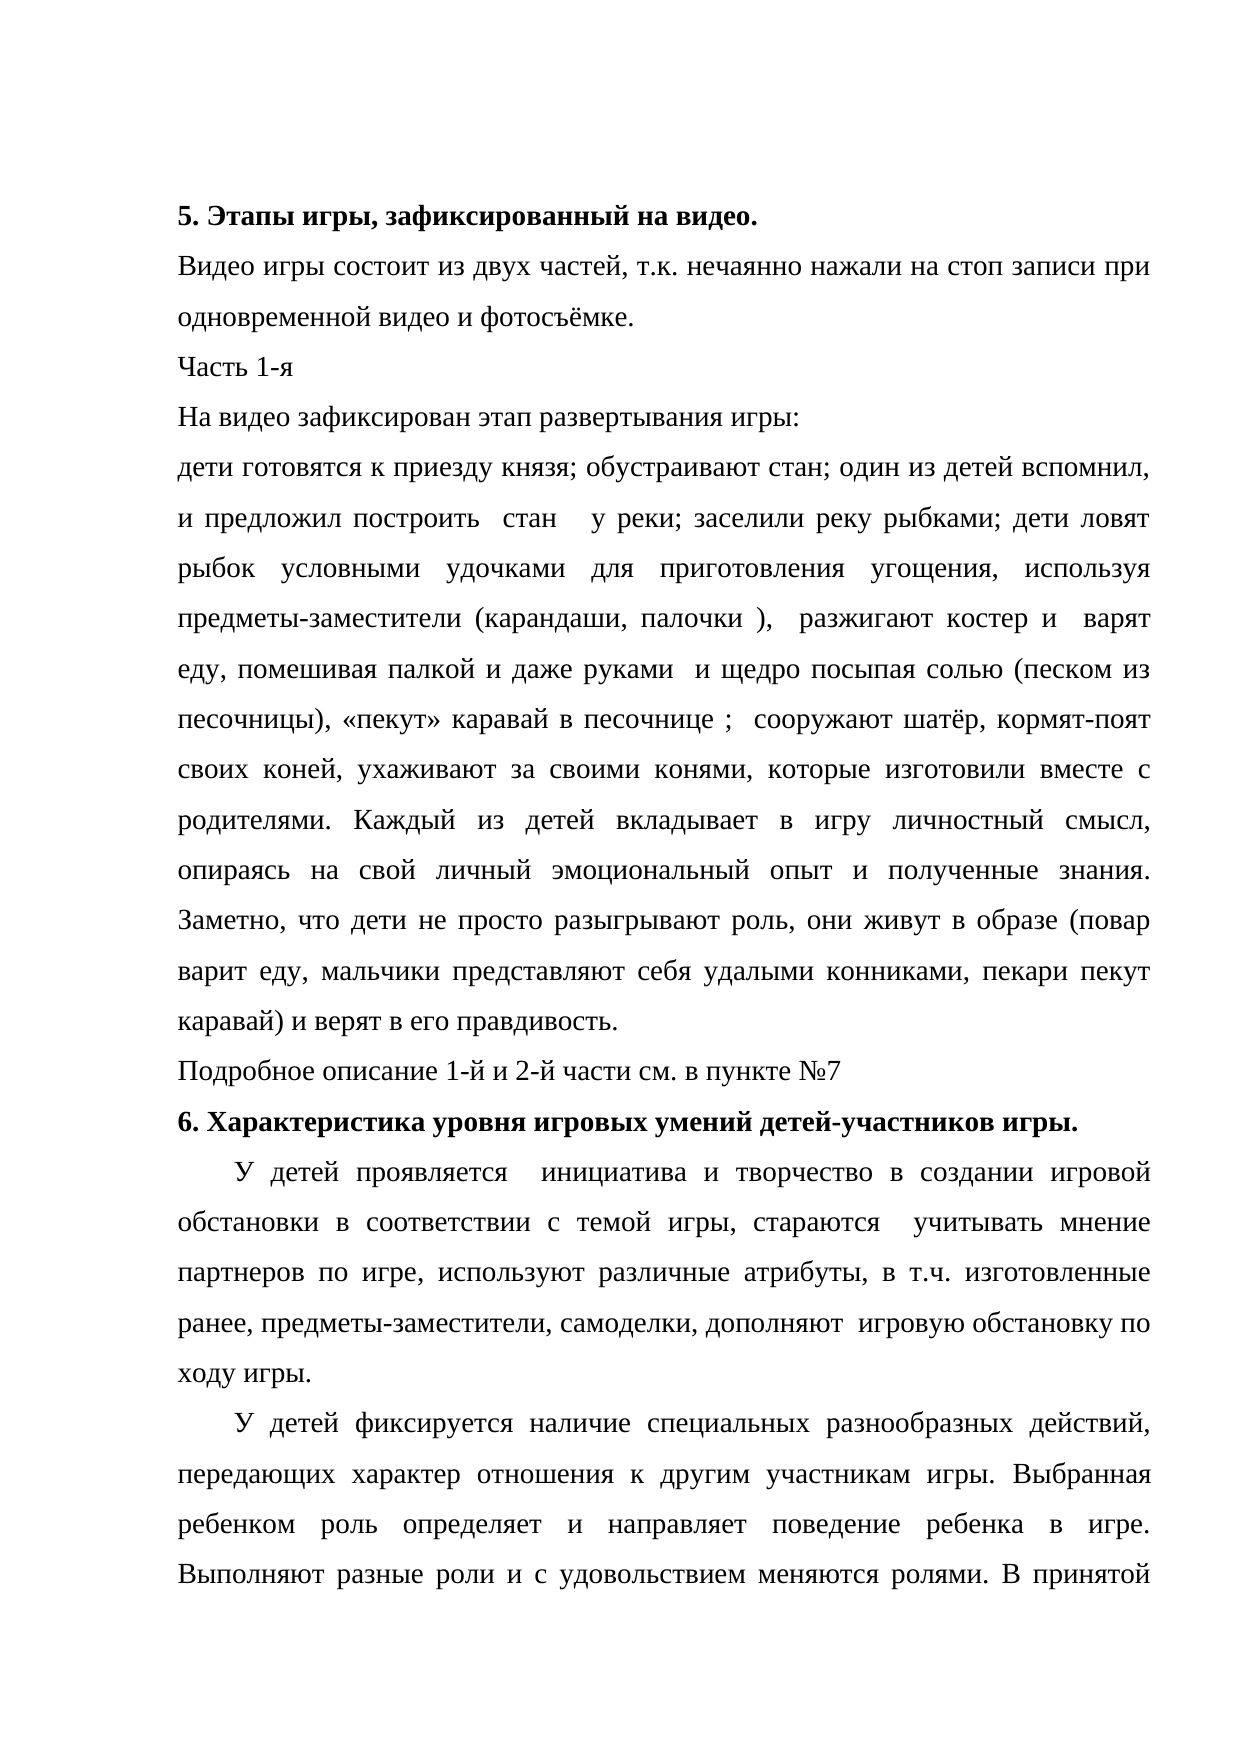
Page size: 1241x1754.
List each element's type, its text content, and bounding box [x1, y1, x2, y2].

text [177, 1406, 1152, 1590]
text 5. Этапы игры, зафиксированный на видео. [177, 198, 1152, 232]
text Подробное описание 1-й и 2-й части см. в пункте №7 [177, 1053, 1152, 1087]
text Часть 1-я [177, 349, 1152, 382]
text На видео зафиксирован этап развертывания игры: [177, 399, 1152, 433]
text Видео игры состоит из двух частей, т.к. нечаянно нажали на стоп записи при одновременной видео и фотосъёмке. [177, 248, 1152, 332]
text 6. Характеристика уровня игровых умений детей-участников игры. [177, 1104, 1152, 1137]
text У детей проявляется инициатива и творчество в создании игровой обстановки в соответствии с темой игры, стараются учитывать мнение партнеров по игре, используют различные атрибуты, в т.ч. изготовленные ранее, предметы-заместители, самоделки, дополняют игровую обстановку по ходу игры. [177, 1154, 1152, 1389]
text дети готовятся к приезду князя; обустраивают стан; один из детей вспомнил, и предложил построить стан у реки; заселили реку рыбками; дети ловят рыбок условными удочками для приготовления угощения, используя предметы-заместители (карандаши, палочки ), разжигают костер и варят еду, помешивая палкой и даже руками и щедро посыпая солью (песком из песочницы), «пекут» каравай в песочнице ; сооружают шатёр, кормят-поят своих коней, ухаживают за своими конями, которые изготовили вместе с родителями. Каждый из детей вкладывает в игру личностный смысл, опираясь на свой личный эмоциональный опыт и полученные знания. Заметно, что дети не просто разыгрывают роль, они живут в образе (повар варит еду, мальчики представляют себя удалыми конниками, пекари пекут каравай) и верят в его правдивость. [177, 449, 1152, 1037]
